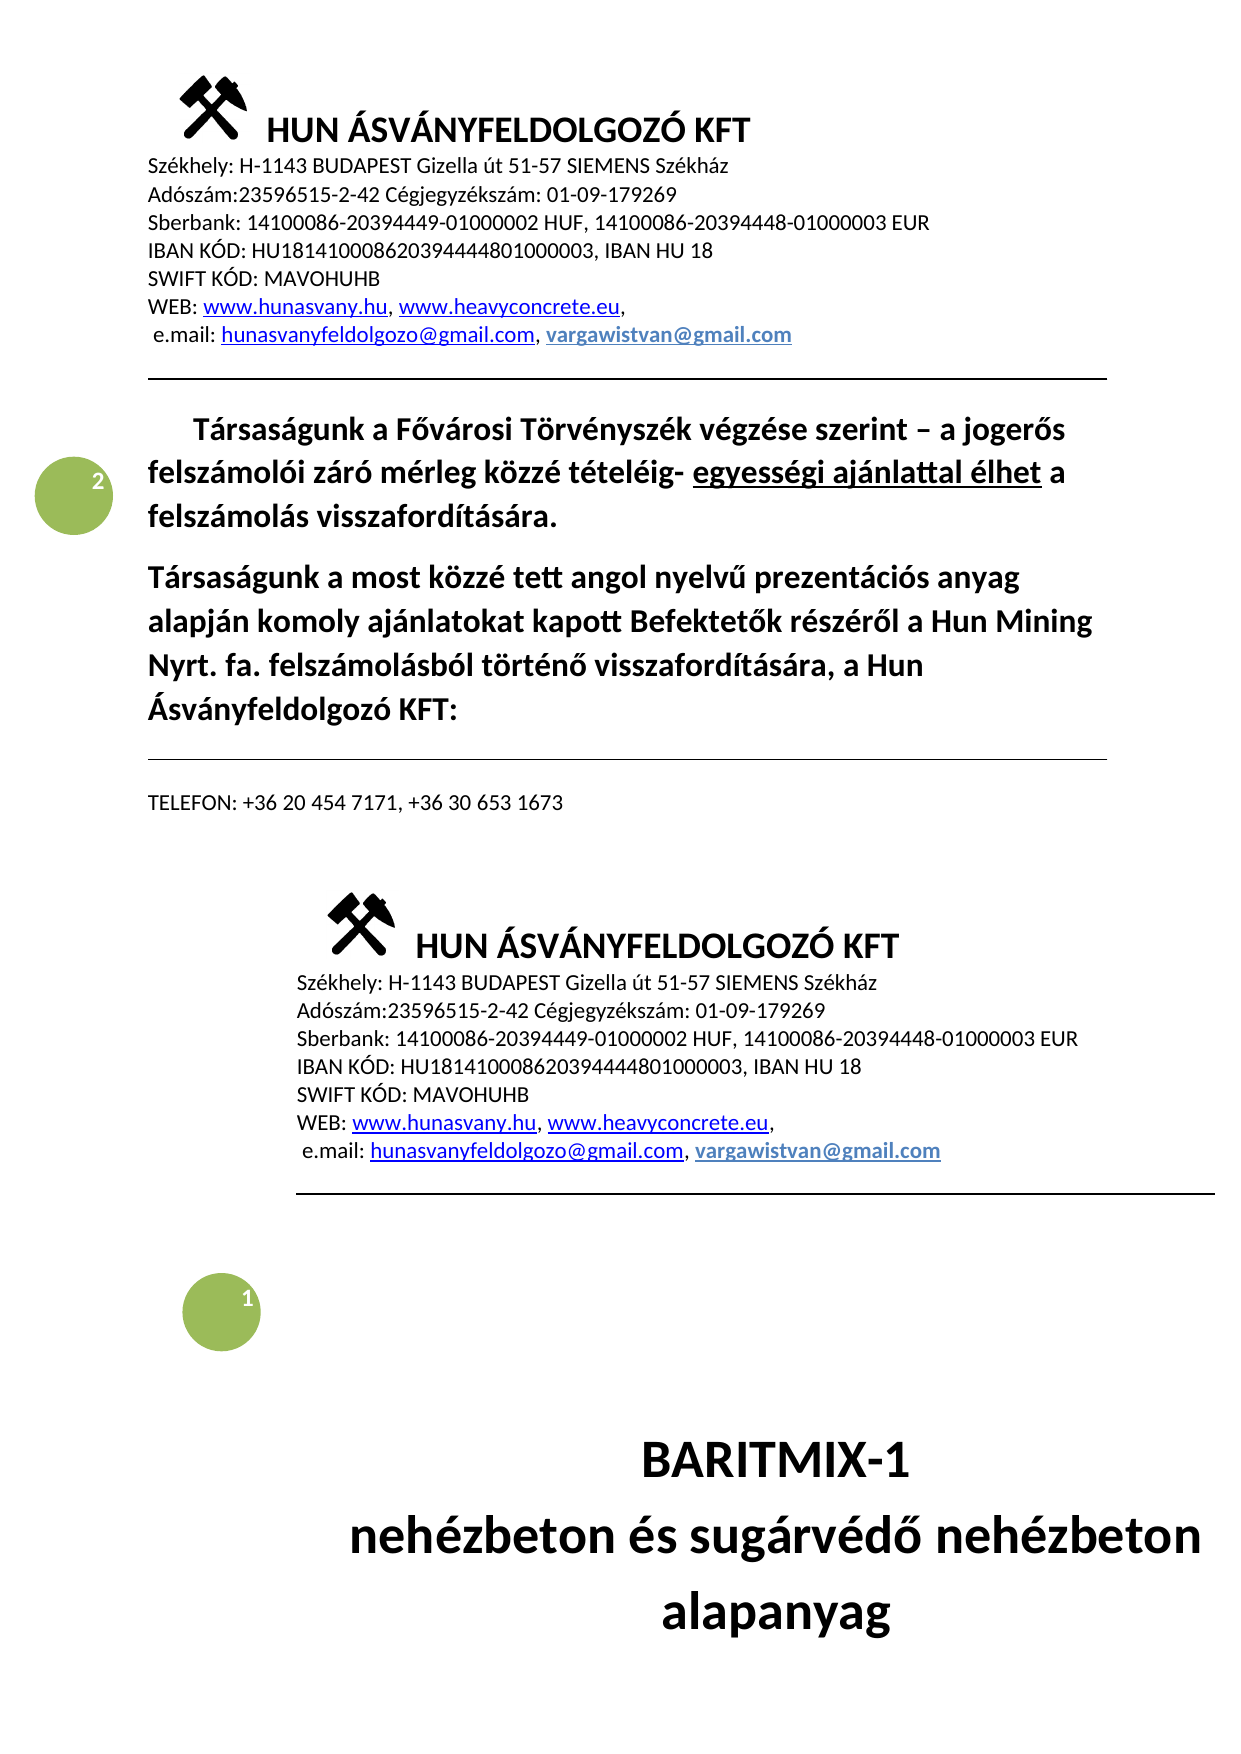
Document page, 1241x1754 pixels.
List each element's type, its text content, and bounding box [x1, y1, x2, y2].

picture [178, 73, 251, 143]
text Társaságunk a Fővárosi Törvényszék végzése szerint – a jogerős felszámolói záró mérleg közzé tételéig- egyességi ajánlattal élhet a felszámolás visszafordítására. [148, 407, 1107, 536]
text Társaságunk a most közzé tett angol nyelvű prezentációs anyag alapján komoly ajánlatokat kapott Befektetők részéről a Hun Mining Nyrt. fa. felszámolásból történő visszafordítására, a Hun Ásványfeldolgozó KFT: [148, 556, 1107, 729]
